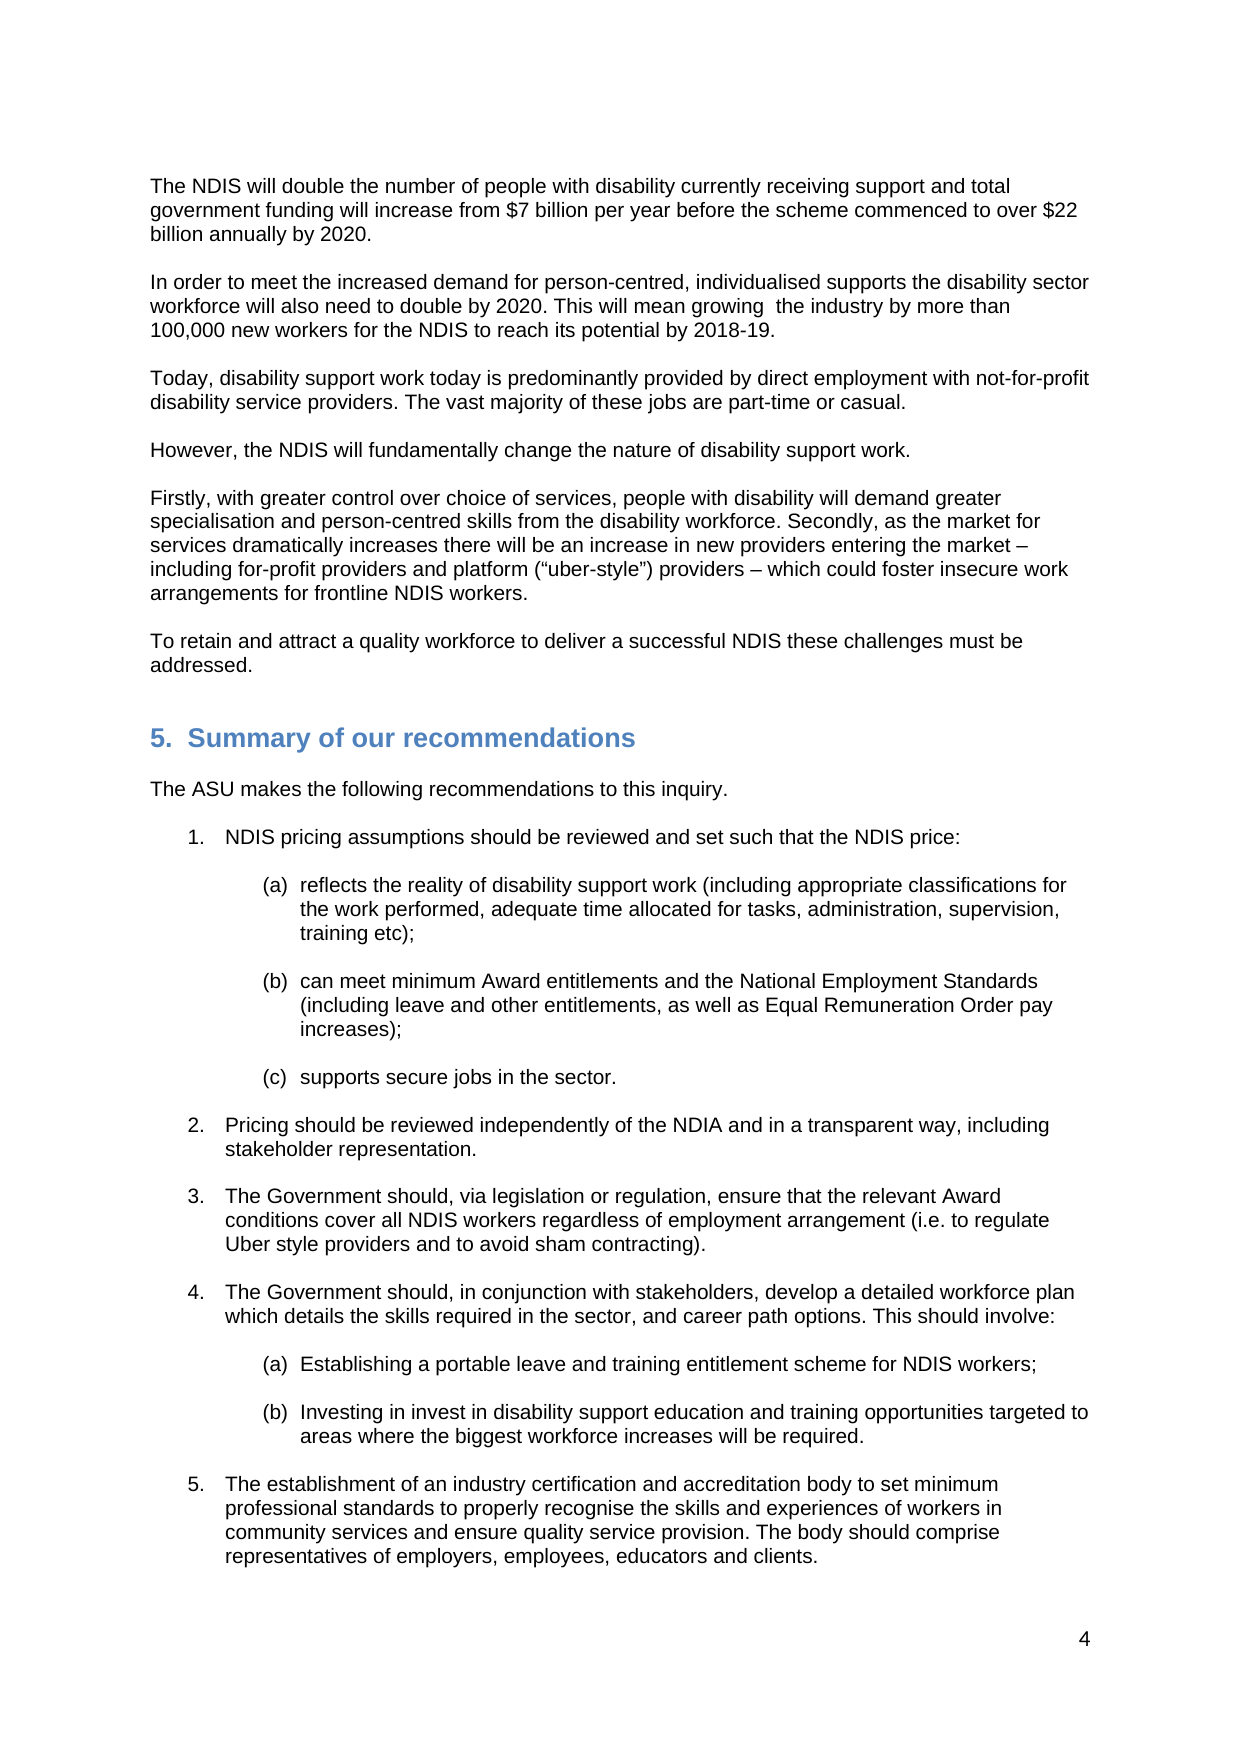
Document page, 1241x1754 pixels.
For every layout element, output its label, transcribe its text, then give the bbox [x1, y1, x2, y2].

text The ASU makes the following recommendations to this inquiry. [150, 777, 1090, 801]
list Investing in invest in disability support education and training opportunities targeted to areas where the biggest workforce increases will be required. [262, 1400, 1090, 1448]
list supports secure jobs in the sector. [262, 1064, 1090, 1088]
list Pricing should be reviewed independently of the NDIA and in a transparent way, including stakeholder representation. [187, 1112, 1090, 1160]
text Firstly, with greater control over choice of services, people with disability will demand greater specialisation and person-centred skills from the disability workforce. Secondly, as the market for services dramatically increases there will be an increase in new providers entering the market – including for-profit providers and platform (“uber-style”) providers – which could foster insecure work arrangements for frontline NDIS workers. [150, 485, 1090, 605]
list The Government should, via legislation or regulation, ensure that the relevant Award conditions cover all NDIS workers regardless of employment arrangement (i.e. to regulate Uber style providers and to avoid sham contracting). [187, 1184, 1090, 1256]
list can meet minimum Award entitlements and the National Employment Standards (including leave and other entitlements, as well as Equal Remuneration Order pay increases); [262, 969, 1090, 1041]
text However, the NDIS will fundamentally change the nature of disability support work. [150, 437, 1090, 461]
list reflects the reality of disability support work (including appropriate classifications for the work performed, adequate time allocated for tasks, administration, supervision, training etc); [262, 873, 1090, 945]
subtitle Summary of our recommendations [150, 722, 1090, 753]
list NDIS pricing assumptions should be reviewed and set such that the NDIS price: [187, 825, 1090, 849]
text To retain and attract a quality workforce to deliver a successful NDIS these challenges must be addressed. [150, 629, 1090, 677]
text In order to meet the increased demand for person-centred, individualised supports the disability sector workforce will also need to double by 2020. This will mean growing the industry by more than 100,000 new workers for the NDIS to reach its potential by 2018-19. [150, 270, 1090, 342]
list The Government should, in conjunction with stakeholders, develop a detailed workforce plan which details the skills required in the sector, and career path options. This should involve: [187, 1280, 1090, 1328]
list Establishing a portable leave and training entitlement scheme for NDIS workers; [262, 1352, 1090, 1376]
text The NDIS will double the number of people with disability currently receiving support and total government funding will increase from $7 billion per year before the scheme commenced to over $22 billion annually by 2020. [150, 174, 1090, 246]
text Today, disability support work today is predominantly provided by direct employment with not-for-profit disability service providers. The vast majority of these jobs are part-time or casual. [150, 366, 1090, 413]
list The establishment of an industry certification and accreditation body to set minimum professional standards to properly recognise the skills and experiences of workers in community services and ensure quality service provision. The body should comprise representatives of employers, employees, educators and clients. [187, 1472, 1090, 1568]
